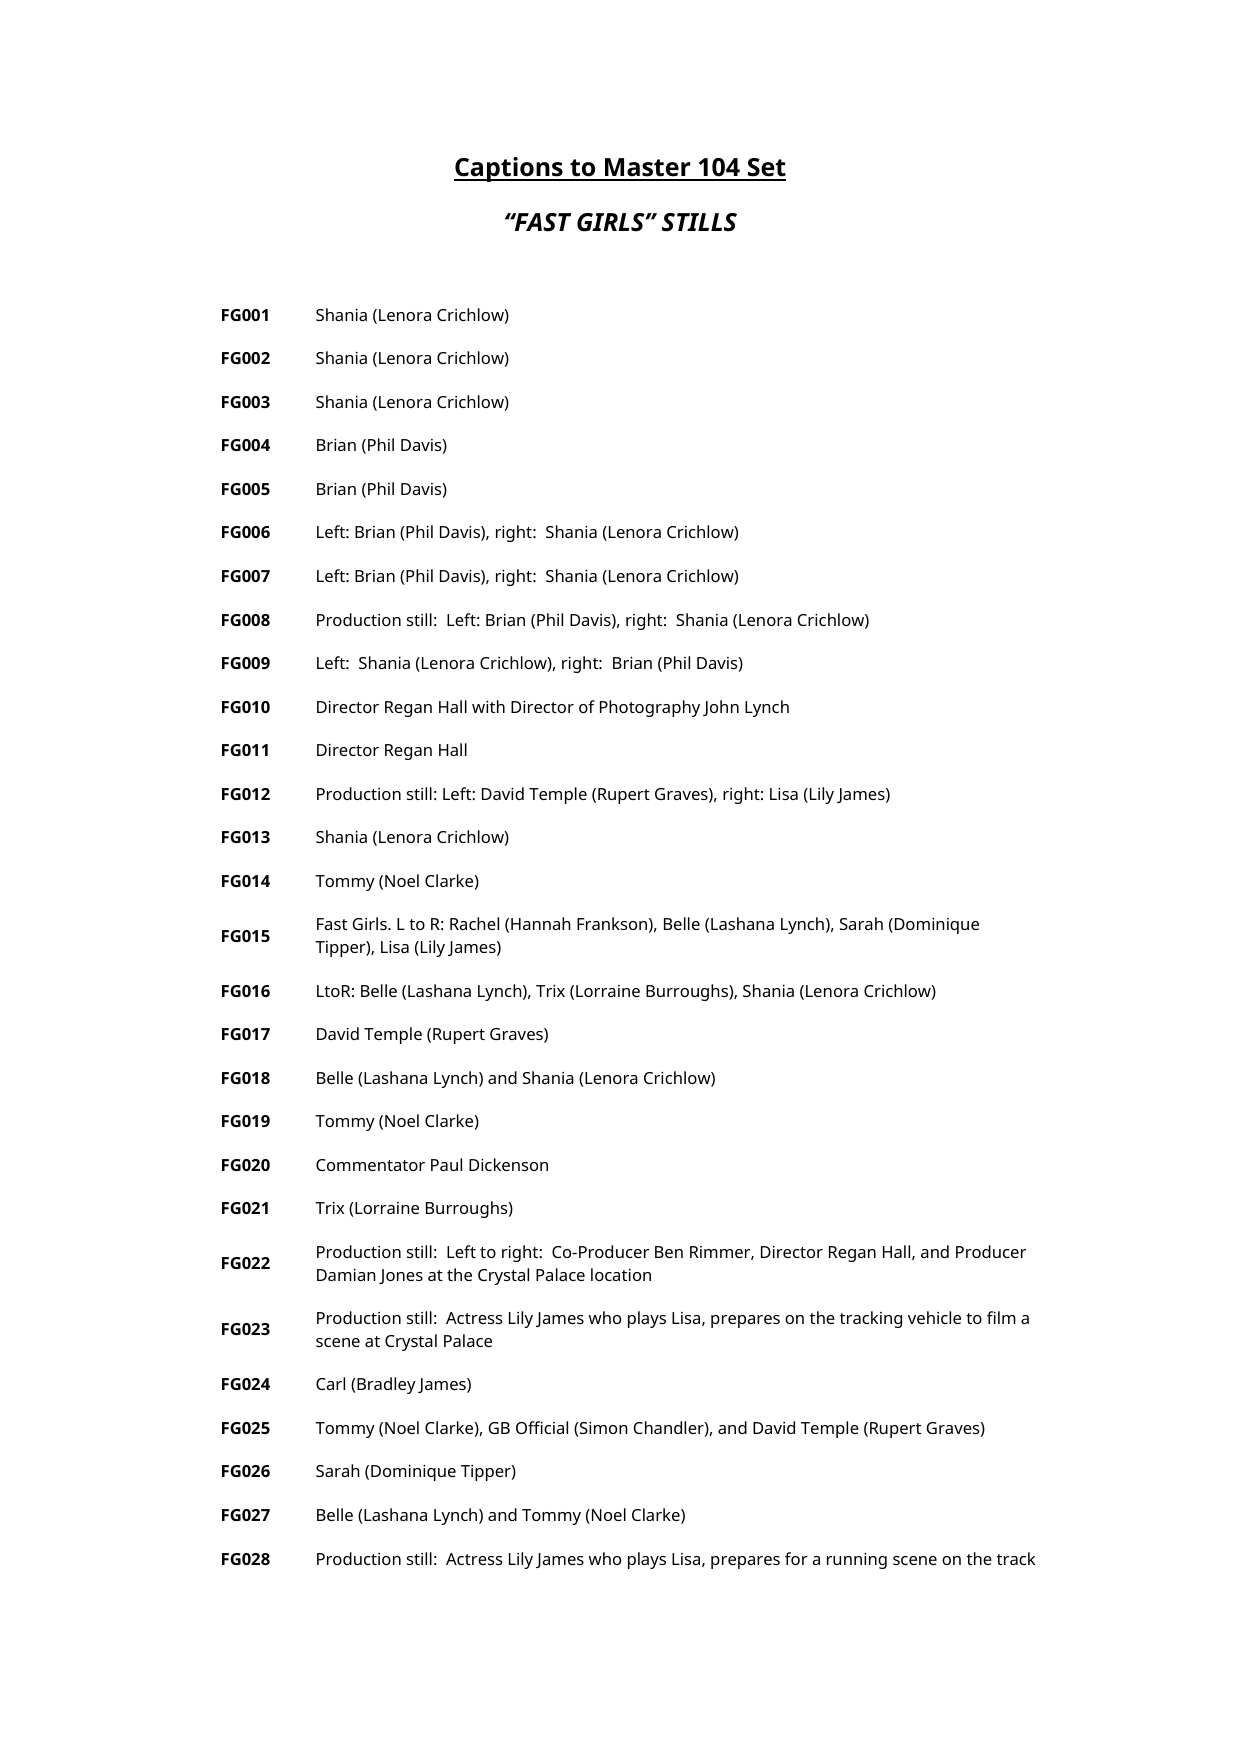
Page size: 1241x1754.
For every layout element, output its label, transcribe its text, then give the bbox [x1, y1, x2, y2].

table_cell FG012 [186, 782, 304, 826]
table_cell FG026 [186, 1460, 304, 1503]
table_cell FG014 [186, 869, 304, 913]
table_cell FG017 [186, 1023, 304, 1066]
table_cell Production still: Left: Brian (Phil Davis), right: Shania (Lenora Crichlow) [304, 608, 1049, 652]
table_cell FG024 [186, 1373, 304, 1416]
table_cell FG002 [186, 347, 304, 390]
table_cell FG005 [186, 478, 304, 521]
table_cell FG011 [186, 739, 304, 782]
table_cell Carl (Bradley James) [304, 1373, 1049, 1416]
table_cell Left: Shania (Lenora Crichlow), right: Brian (Phil Davis) [304, 652, 1049, 695]
table_cell FG020 [186, 1153, 304, 1197]
table_cell FG009 [186, 652, 304, 695]
table_cell FG008 [186, 608, 304, 652]
table_cell David Temple (Rupert Graves) [304, 1023, 1049, 1066]
table_cell Tommy (Noel Clarke) [304, 869, 1049, 913]
table_cell FG004 [186, 434, 304, 477]
table_cell Tommy (Noel Clarke), GB Official (Simon Chandler), and David Temple (Rupert Graves) [304, 1416, 1049, 1460]
table_cell Brian (Phil Davis) [304, 478, 1049, 521]
table_cell Production still: Left to right: Co-Producer Ben Rimmer, Director Regan Hall, and Producer Damian Jones at the Crystal Palace location [304, 1240, 1049, 1307]
table_cell Commentator Paul Dickenson [304, 1153, 1049, 1197]
table_header FG001 [186, 303, 304, 347]
table_cell Left: Brian (Phil Davis), right: Shania (Lenora Crichlow) [304, 565, 1049, 608]
text “FAST GIRLS” STILLS [187, 205, 1053, 239]
table_cell Trix (Lorraine Burroughs) [304, 1197, 1049, 1240]
table_cell FG015 [186, 913, 304, 979]
table_cell Brian (Phil Davis) [304, 434, 1049, 477]
table_cell Shania (Lenora Crichlow) [304, 390, 1049, 434]
table_cell FG025 [186, 1416, 304, 1460]
table_cell FG019 [186, 1110, 304, 1153]
table_cell Director Regan Hall [304, 739, 1049, 782]
table_cell FG021 [186, 1197, 304, 1240]
table_cell Production still: Left: David Temple (Rupert Graves), right: Lisa (Lily James) [304, 782, 1049, 826]
text Captions to Master 104 Set [187, 150, 1053, 184]
table_cell Sarah (Dominique Tipper) [304, 1460, 1049, 1503]
table_cell Belle (Lashana Lynch) and Shania (Lenora Crichlow) [304, 1066, 1049, 1110]
table_cell Shania (Lenora Crichlow) [304, 826, 1049, 869]
table_header Shania (Lenora Crichlow) [304, 303, 1049, 347]
table_cell LtoR: Belle (Lashana Lynch), Trix (Lorraine Burroughs), Shania (Lenora Crichlow) [304, 979, 1049, 1023]
table_cell Director Regan Hall with Director of Photography John Lynch [304, 695, 1049, 739]
table_cell Fast Girls. L to R: Rachel (Hannah Frankson), Belle (Lashana Lynch), Sarah (Dominique Tipper), Lisa (Lily James) [304, 913, 1049, 979]
table_cell FG016 [186, 979, 304, 1023]
table_cell Belle (Lashana Lynch) and Tommy (Noel Clarke) [304, 1504, 1049, 1547]
table_cell Left: Brian (Phil Davis), right: Shania (Lenora Crichlow) [304, 521, 1049, 564]
table_cell FG007 [186, 565, 304, 608]
table_cell FG028 [186, 1547, 304, 1591]
table_cell FG010 [186, 695, 304, 739]
table_cell Tommy (Noel Clarke) [304, 1110, 1049, 1153]
table_cell FG013 [186, 826, 304, 869]
table_cell FG018 [186, 1066, 304, 1110]
table_cell FG022 [186, 1240, 304, 1307]
table_cell FG027 [186, 1504, 304, 1547]
table_cell FG006 [186, 521, 304, 564]
table_cell FG003 [186, 390, 304, 434]
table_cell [304, 1547, 1049, 1591]
table_cell Production still: Actress Lily James who plays Lisa, prepares on the tracking vehicle to film a scene at Crystal Palace [304, 1307, 1049, 1373]
table_cell FG023 [186, 1307, 304, 1373]
table_cell Shania (Lenora Crichlow) [304, 347, 1049, 390]
